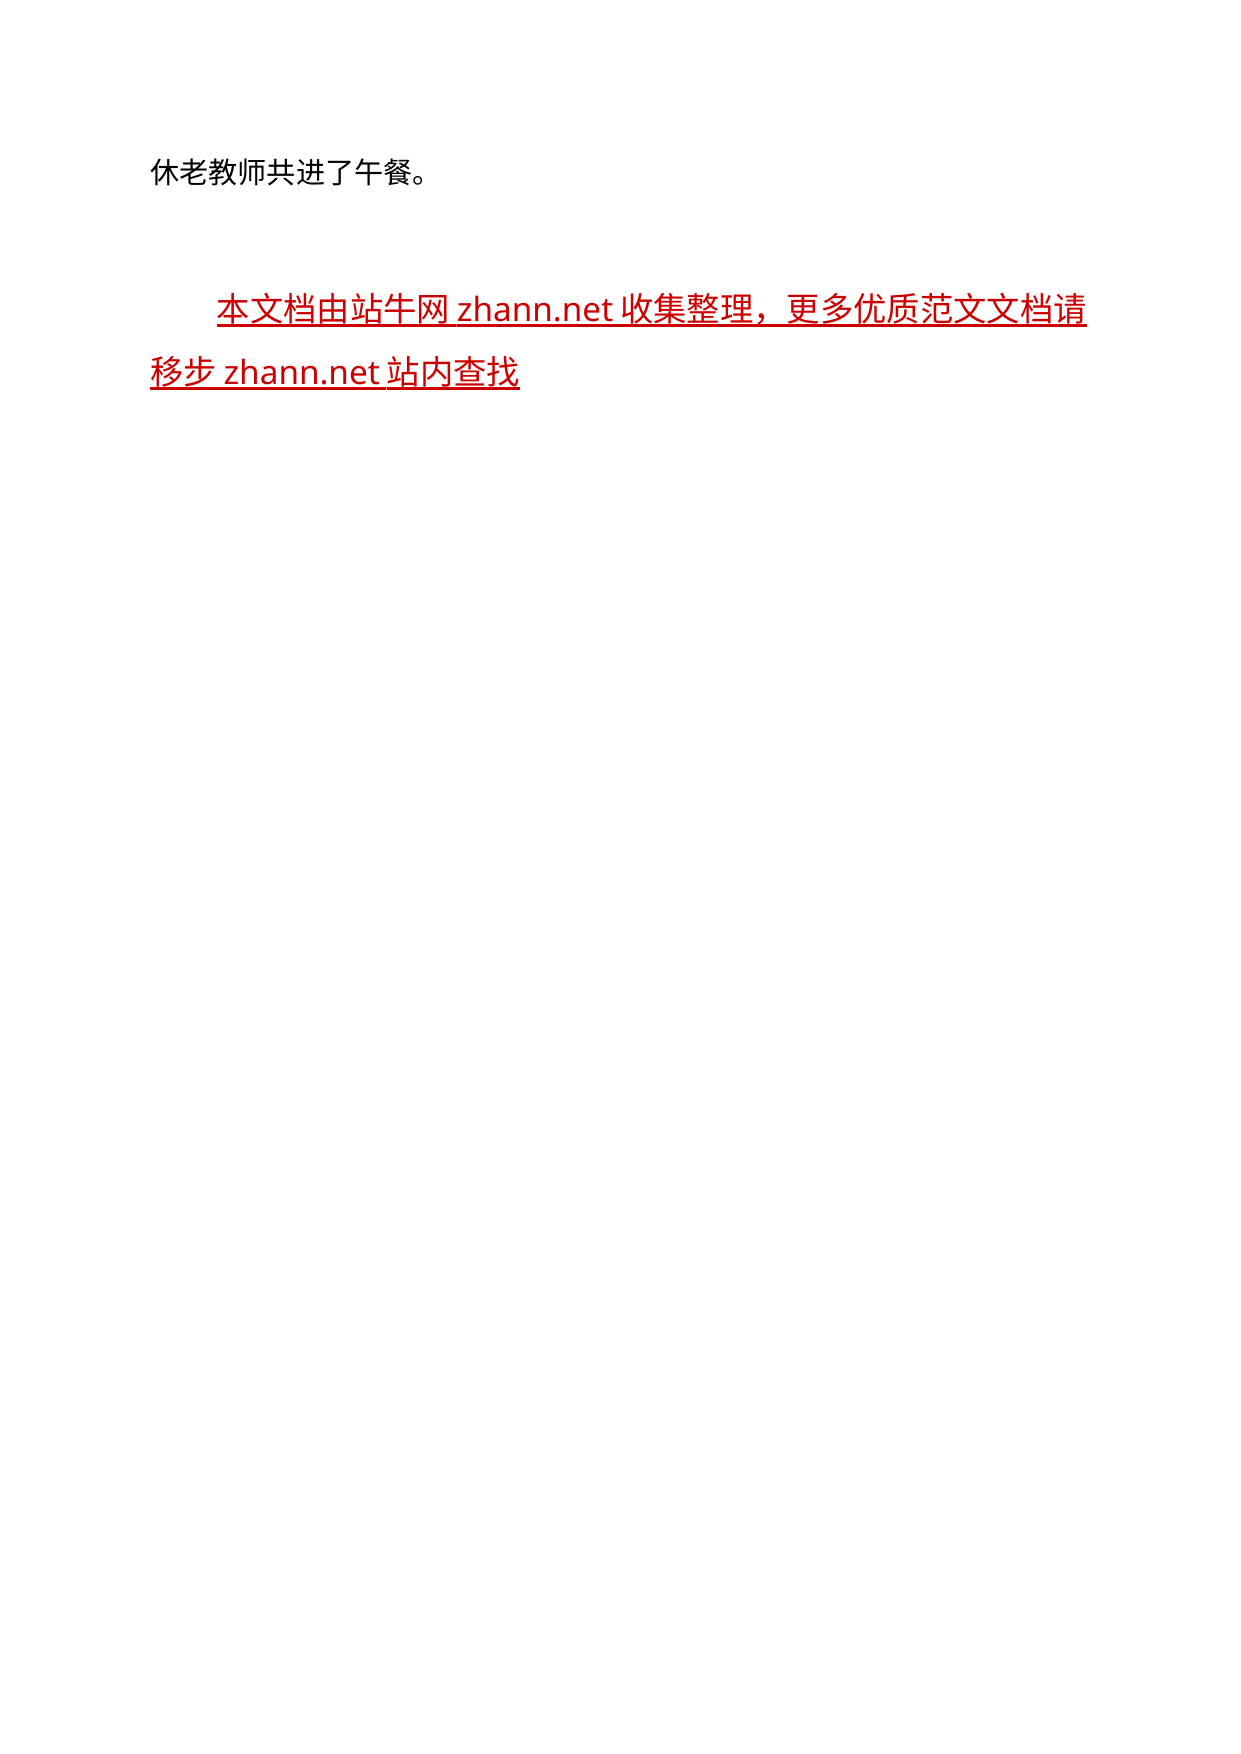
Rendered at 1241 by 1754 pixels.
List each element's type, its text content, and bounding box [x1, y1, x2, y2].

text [150, 150, 1090, 192]
text 本文档由站牛网zhann.net收集整理，更多优质范文文档请移步zhann.net站内查找 [150, 283, 1090, 394]
